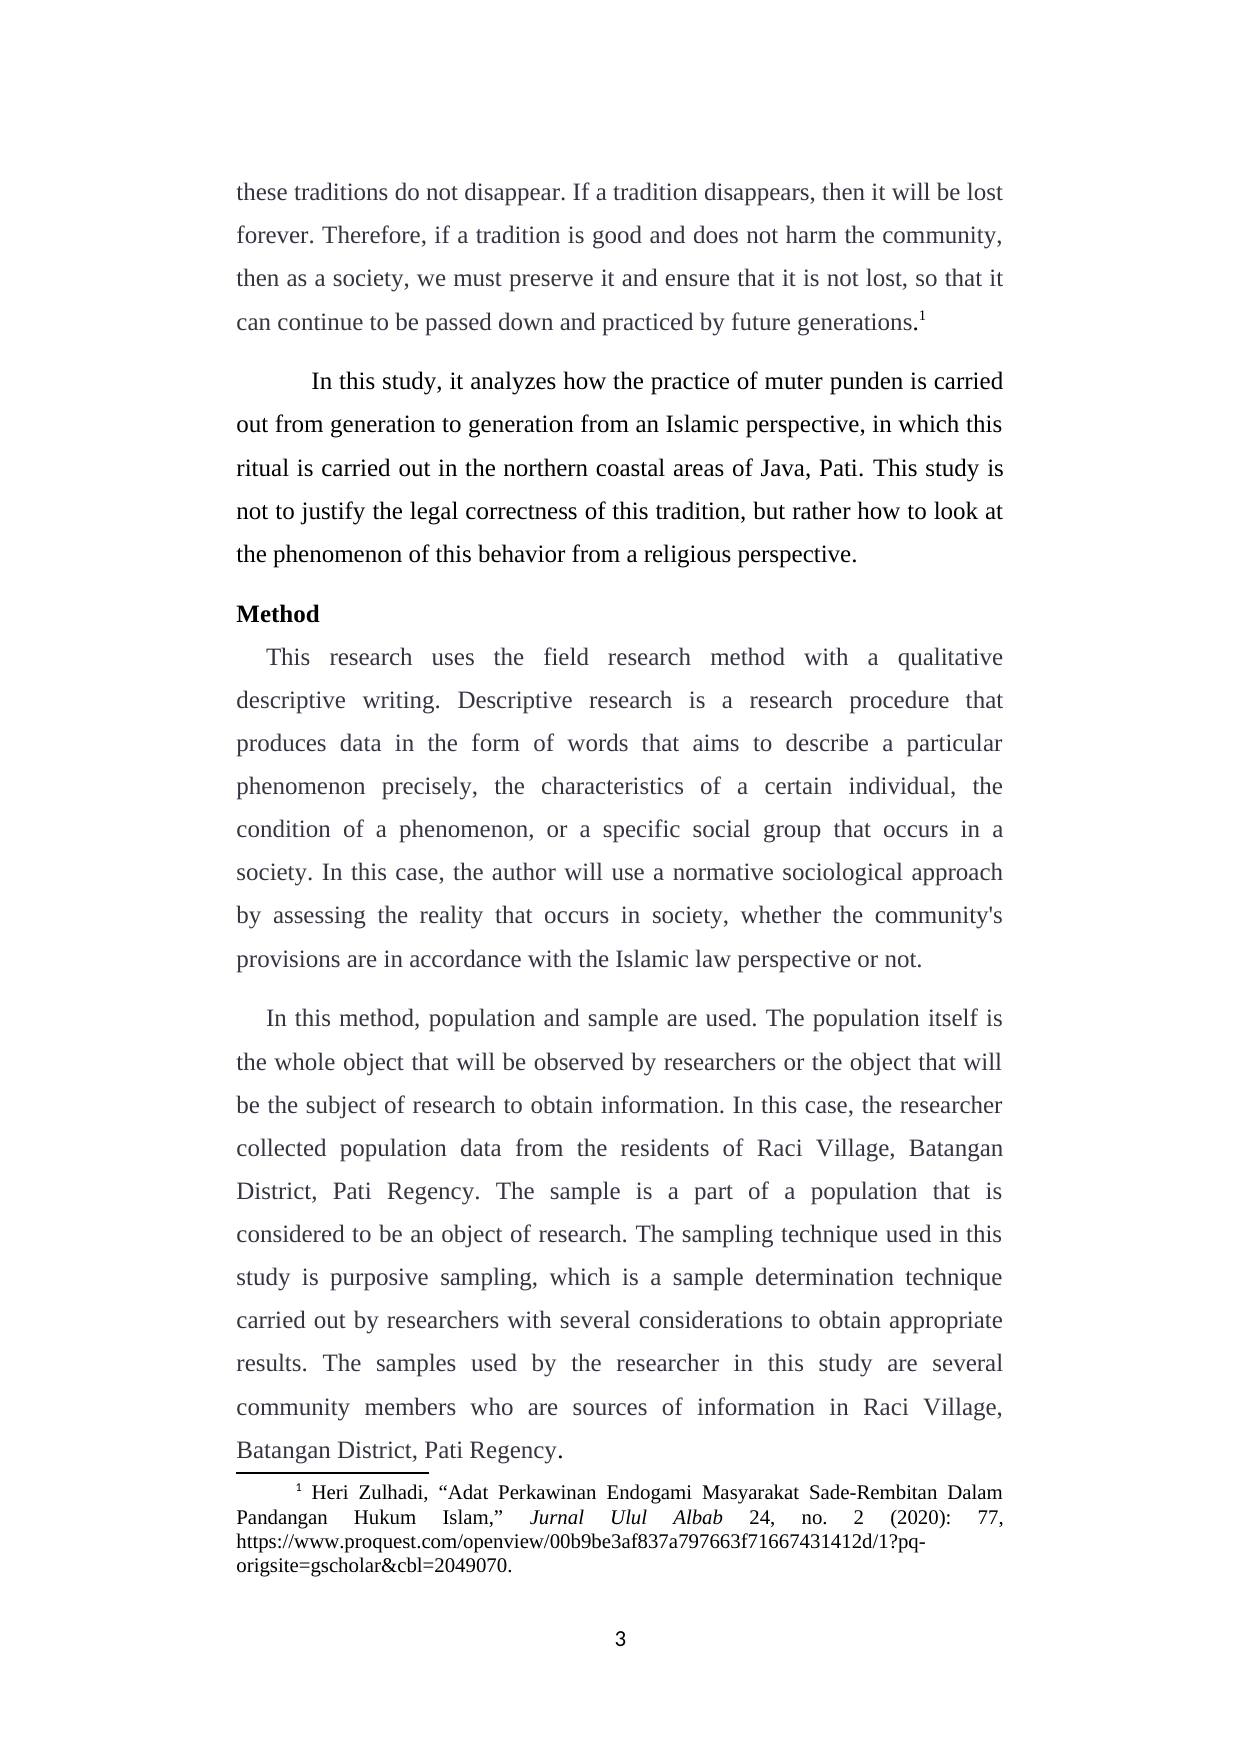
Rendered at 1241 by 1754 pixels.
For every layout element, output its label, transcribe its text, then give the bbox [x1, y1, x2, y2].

text In this study, it analyzes how the practice of muter punden is carried out from generation to generation from an Islamic perspective, in which this ritual is carried out in the northern coastal areas of Java, Pati. This study is not to justify the legal correctness of this tradition, but rather how to look at the phenomenon of this behavior from a religious perspective. [236, 366, 1004, 568]
text In this method, population and sample are used. The population itself is the whole object that will be observed by researchers or the object that will be the subject of research to obtain information. In this case, the researcher collected population data from the residents of Raci Village, Batangan District, Pati Regency. The sample is a part of a population that is considered to be an object of research. The sampling technique used in this study is purposive sampling, which is a sample determination technique carried out by researchers with several considerations to obtain appropriate results. The samples used by the researcher in this study are several community members who are sources of information in Raci Village, Batangan District, Pati Regency. [236, 1003, 1004, 1463]
text This research uses the field research method with a qualitative descriptive writing. Descriptive research is a research procedure that produces data in the form of words that aims to describe a particular phenomenon precisely, the characteristics of a certain individual, the condition of a phenomenon, or a specific social group that occurs in a society. In this case, the author will use a normative sociological approach by assessing the reality that occurs in society, whether the community's provisions are in accordance with the Islamic law perspective or not. [236, 642, 1004, 972]
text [236, 177, 1004, 335]
text Method [236, 599, 1004, 627]
